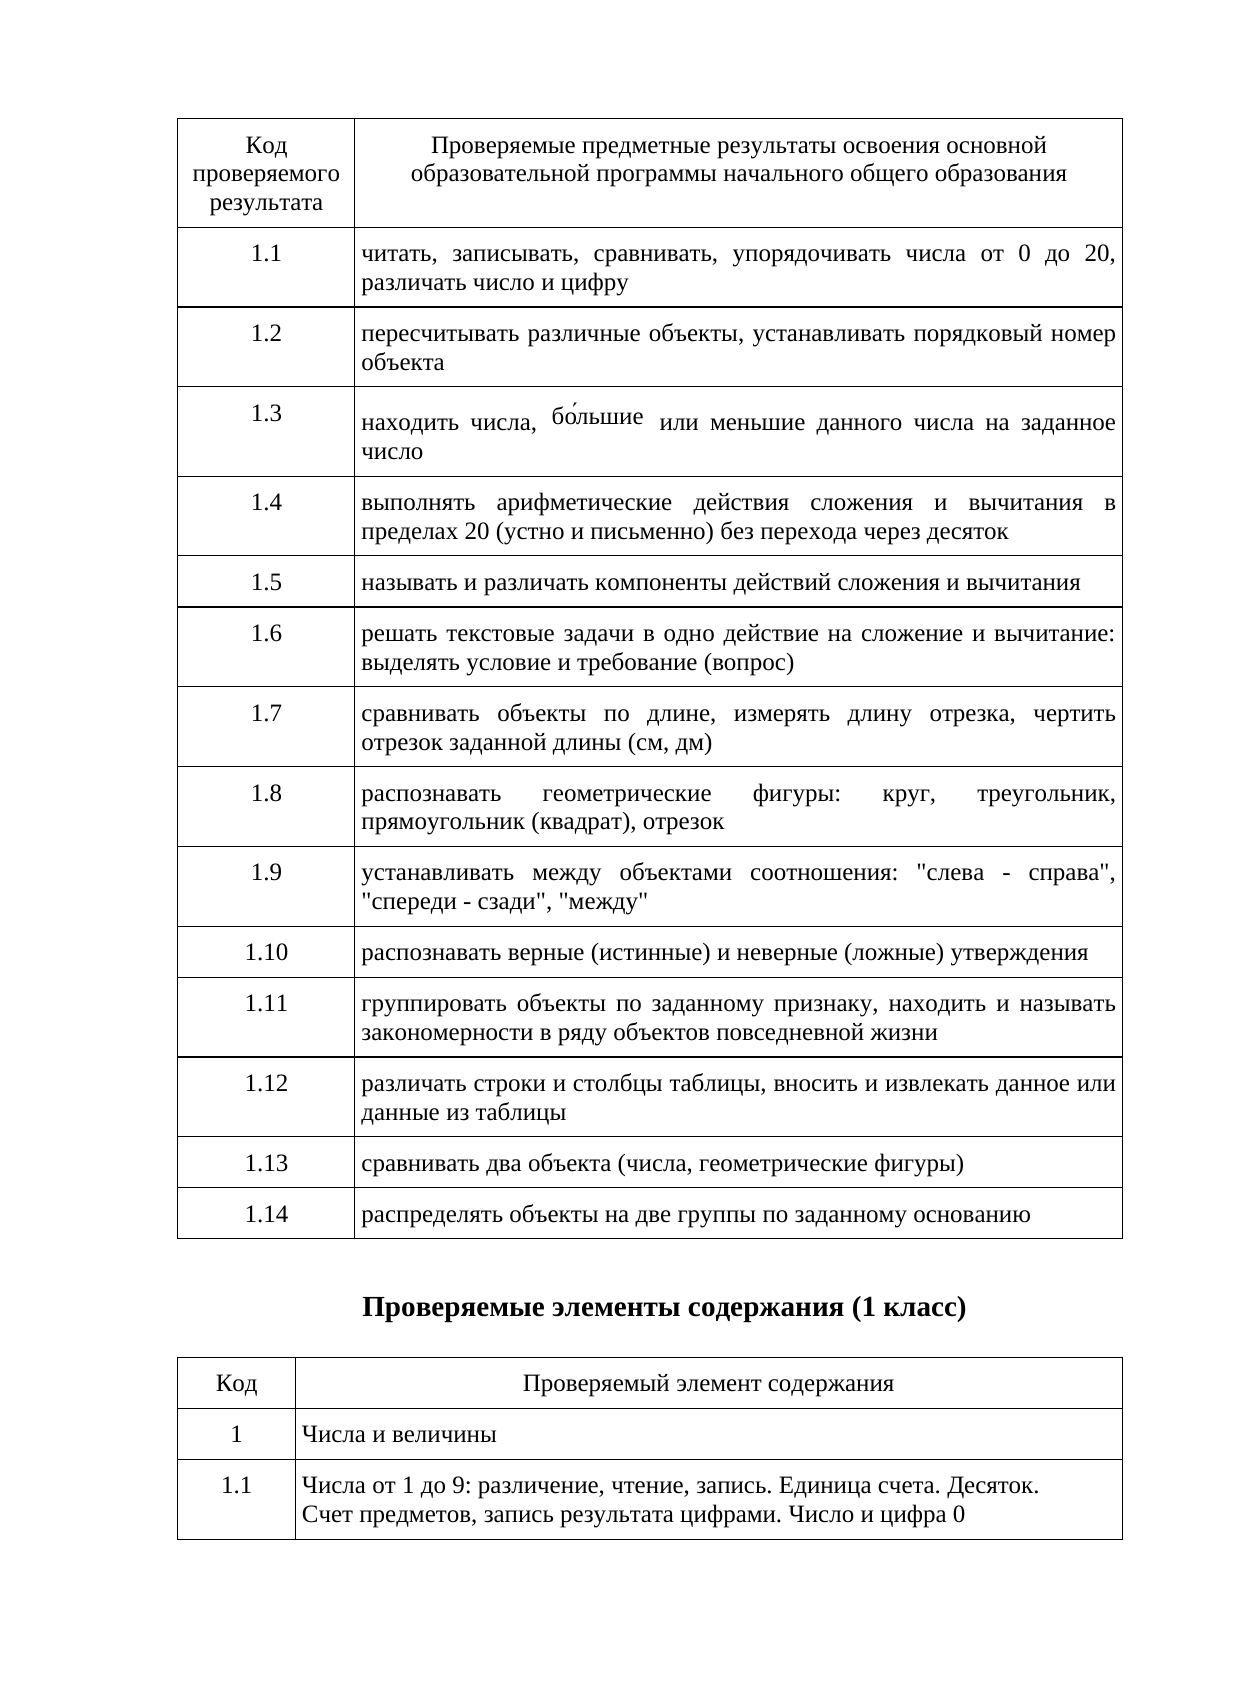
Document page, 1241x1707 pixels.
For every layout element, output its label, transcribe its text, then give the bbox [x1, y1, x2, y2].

table_header Код [178, 1358, 295, 1408]
table_cell 1.2 [178, 308, 354, 386]
table_cell группировать объекты по заданному признаку, находить и называть закономерности в ряду объектов повседневной жизни [355, 978, 1122, 1056]
table_cell 1.3 [178, 387, 354, 476]
table_cell 1.1 [178, 1460, 295, 1538]
table_cell 1 [178, 1409, 295, 1459]
table_cell 1.10 [178, 927, 354, 977]
table_cell 1.14 [178, 1188, 354, 1238]
table_header Проверяемые предметные результаты освоения основной образовательной программы начального общего образования [355, 119, 1122, 227]
table_cell 1.13 [178, 1137, 354, 1187]
table_cell 1.7 [178, 687, 354, 766]
table_cell 1.11 [178, 978, 354, 1056]
table_header Проверяемый элемент содержания [296, 1358, 1122, 1408]
table_cell 1.8 [178, 767, 354, 846]
table_cell находить числа, или меньшие данного числа на заданное число [355, 387, 1122, 476]
table_cell распознавать верные (истинные) и неверные (ложные) утверждения [355, 927, 1122, 977]
table_cell решать текстовые задачи в одно действие на сложение и вычитание: выделять условие и требование (вопрос) [355, 608, 1122, 686]
table_cell различать строки и столбцы таблицы, вносить и извлекать данное или данные из таблицы [355, 1058, 1122, 1136]
table_cell 1.1 [178, 228, 354, 306]
table_header Код проверяемого результата [178, 119, 354, 227]
table_cell устанавливать между объектами соотношения: "слева - справа", "спереди - сзади", "между" [355, 847, 1122, 926]
table_cell 1.12 [178, 1058, 354, 1136]
table_cell 1.6 [178, 608, 354, 686]
table_cell распределять объекты на две группы по заданному основанию [355, 1188, 1122, 1238]
table_cell Числа и величины [296, 1409, 1122, 1459]
table_cell читать, записывать, сравнивать, упорядочивать числа от 0 до 20, различать число и цифру [355, 228, 1122, 306]
table_cell Числа от 1 до 9: различение, чтение, запись. Единица счета. Десяток. Счет предметов, запись результата цифрами. Число и цифра 0 [296, 1460, 1122, 1538]
table_cell пересчитывать различные объекты, устанавливать порядковый номер объекта [355, 308, 1122, 386]
table_cell называть и различать компоненты действий сложения и вычитания [355, 556, 1122, 606]
table_cell 1.5 [178, 556, 354, 606]
table_cell выполнять арифметические действия сложения и вычитания в пределах 20 (устно и письменно) без перехода через десяток [355, 477, 1122, 555]
table_cell 1.4 [178, 477, 354, 555]
table_cell сравнивать два объекта (числа, геометрические фигуры) [355, 1137, 1122, 1187]
table_cell 1.9 [178, 847, 354, 926]
table_cell распознавать геометрические фигуры: круг, треугольник, прямоугольник (квадрат), отрезок [355, 767, 1122, 846]
text Проверяемые элементы содержания (1 класс) [177, 1289, 1152, 1323]
table_cell сравнивать объекты по длине, измерять длину отрезка, чертить отрезок заданной длины (см, дм) [355, 687, 1122, 766]
